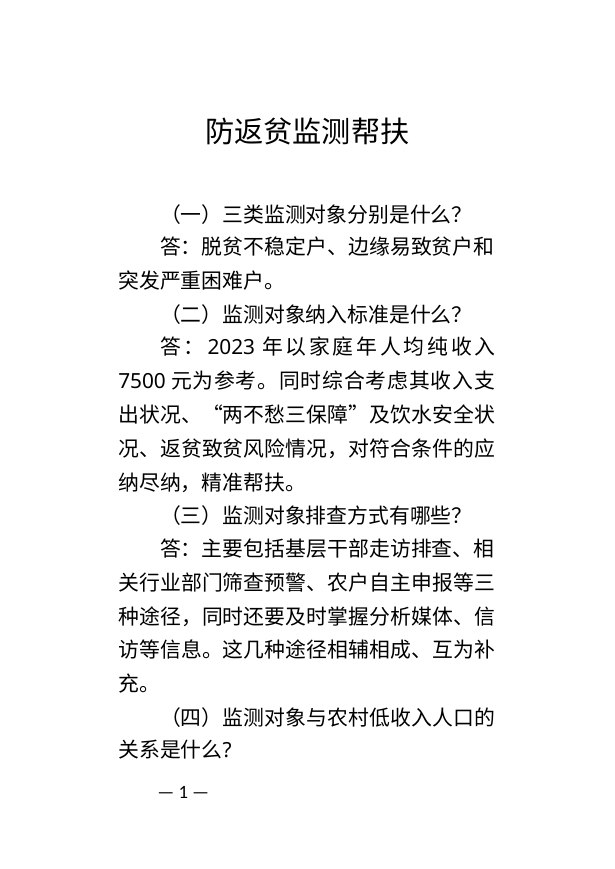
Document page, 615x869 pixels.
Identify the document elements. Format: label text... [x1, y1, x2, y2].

list （一）三类监测对象分别是什么？ [118, 197, 496, 229]
list 监测对象与农村低收入人口的关系是什么? [118, 700, 496, 764]
text 答：主要包括基层干部走访排查、相关行业部门筛查预警、农户自主申报等三种途径，同时还要及时掌握分析媒体、信访等信息。这几种途径相辅相成、互为补充。 [118, 530, 496, 700]
text 答：脱贫不稳定户、边缘易致贫户和突发严重困难户。 [118, 229, 496, 297]
text 答：2023年以家庭年人均纯收入7500元为参考。同时综合考虑其收入支出状况、“两不愁三保障”及饮水安全状况、返贫致贫风险情况，对符合条件的应纳尽纳，精准帮扶。 [118, 329, 496, 498]
list （三）监测对象排查方式有哪些？ [118, 498, 496, 530]
text 防返贫监测帮扶 [118, 96, 496, 163]
list （二）监测对象纳入标准是什么？ [118, 297, 496, 329]
